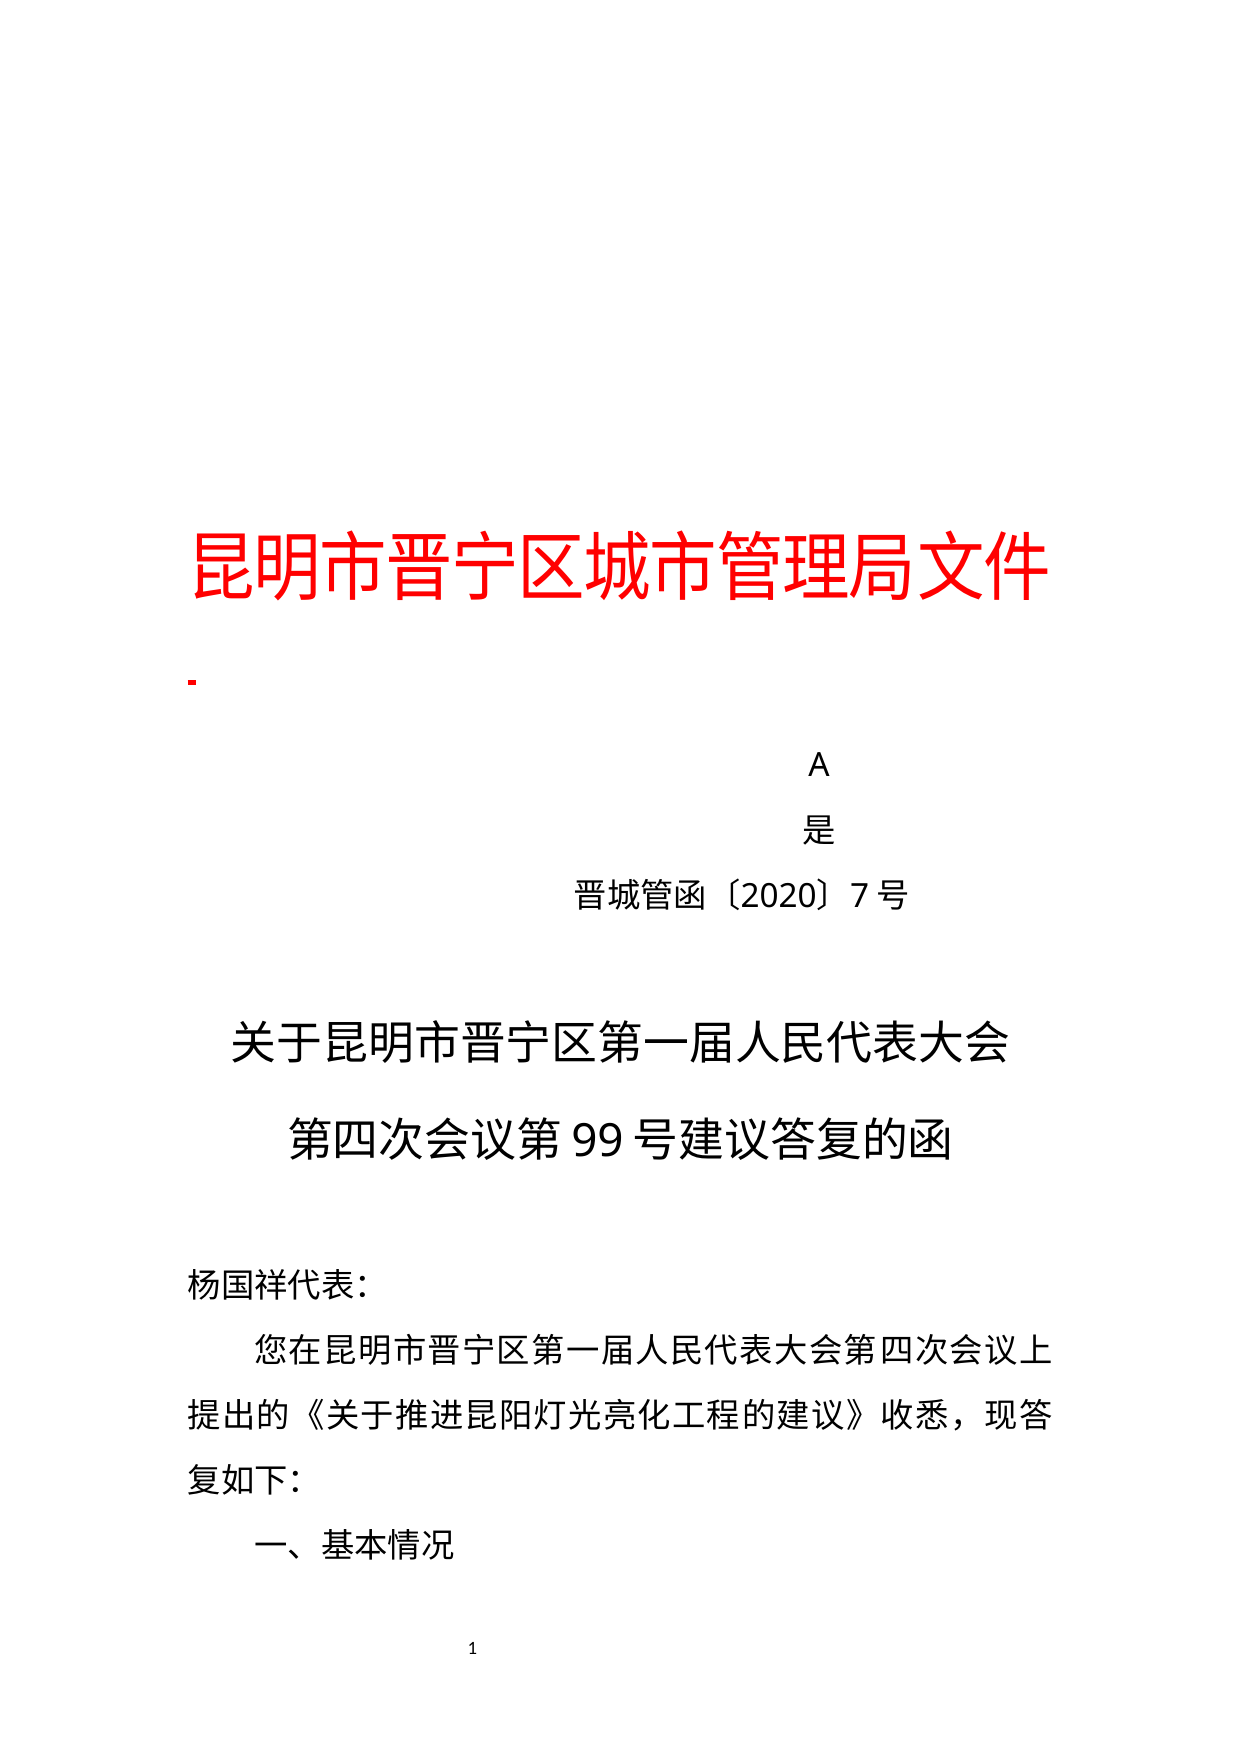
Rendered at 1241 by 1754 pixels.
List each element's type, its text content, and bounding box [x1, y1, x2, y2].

text 晋城管函〔2020〕7号 [187, 861, 1053, 926]
text A [187, 731, 1053, 796]
text 您在昆明市晋宁区第一届人民代表大会第四次会议上提出的《关于推进昆阳灯光亮化工程的建议》收悉，现答复如下： [187, 1316, 1053, 1511]
list 一、基本情况 [187, 1511, 1053, 1576]
text 杨国祥代表： [187, 1251, 1053, 1316]
title 昆明市晋宁区城市管理局文件 [187, 497, 1053, 627]
text 第四次会议第99号建议答复的函 [187, 1088, 1053, 1186]
title 是 [187, 796, 1053, 861]
text 关于昆明市晋宁区第一届人民代表大会 [187, 991, 1053, 1088]
